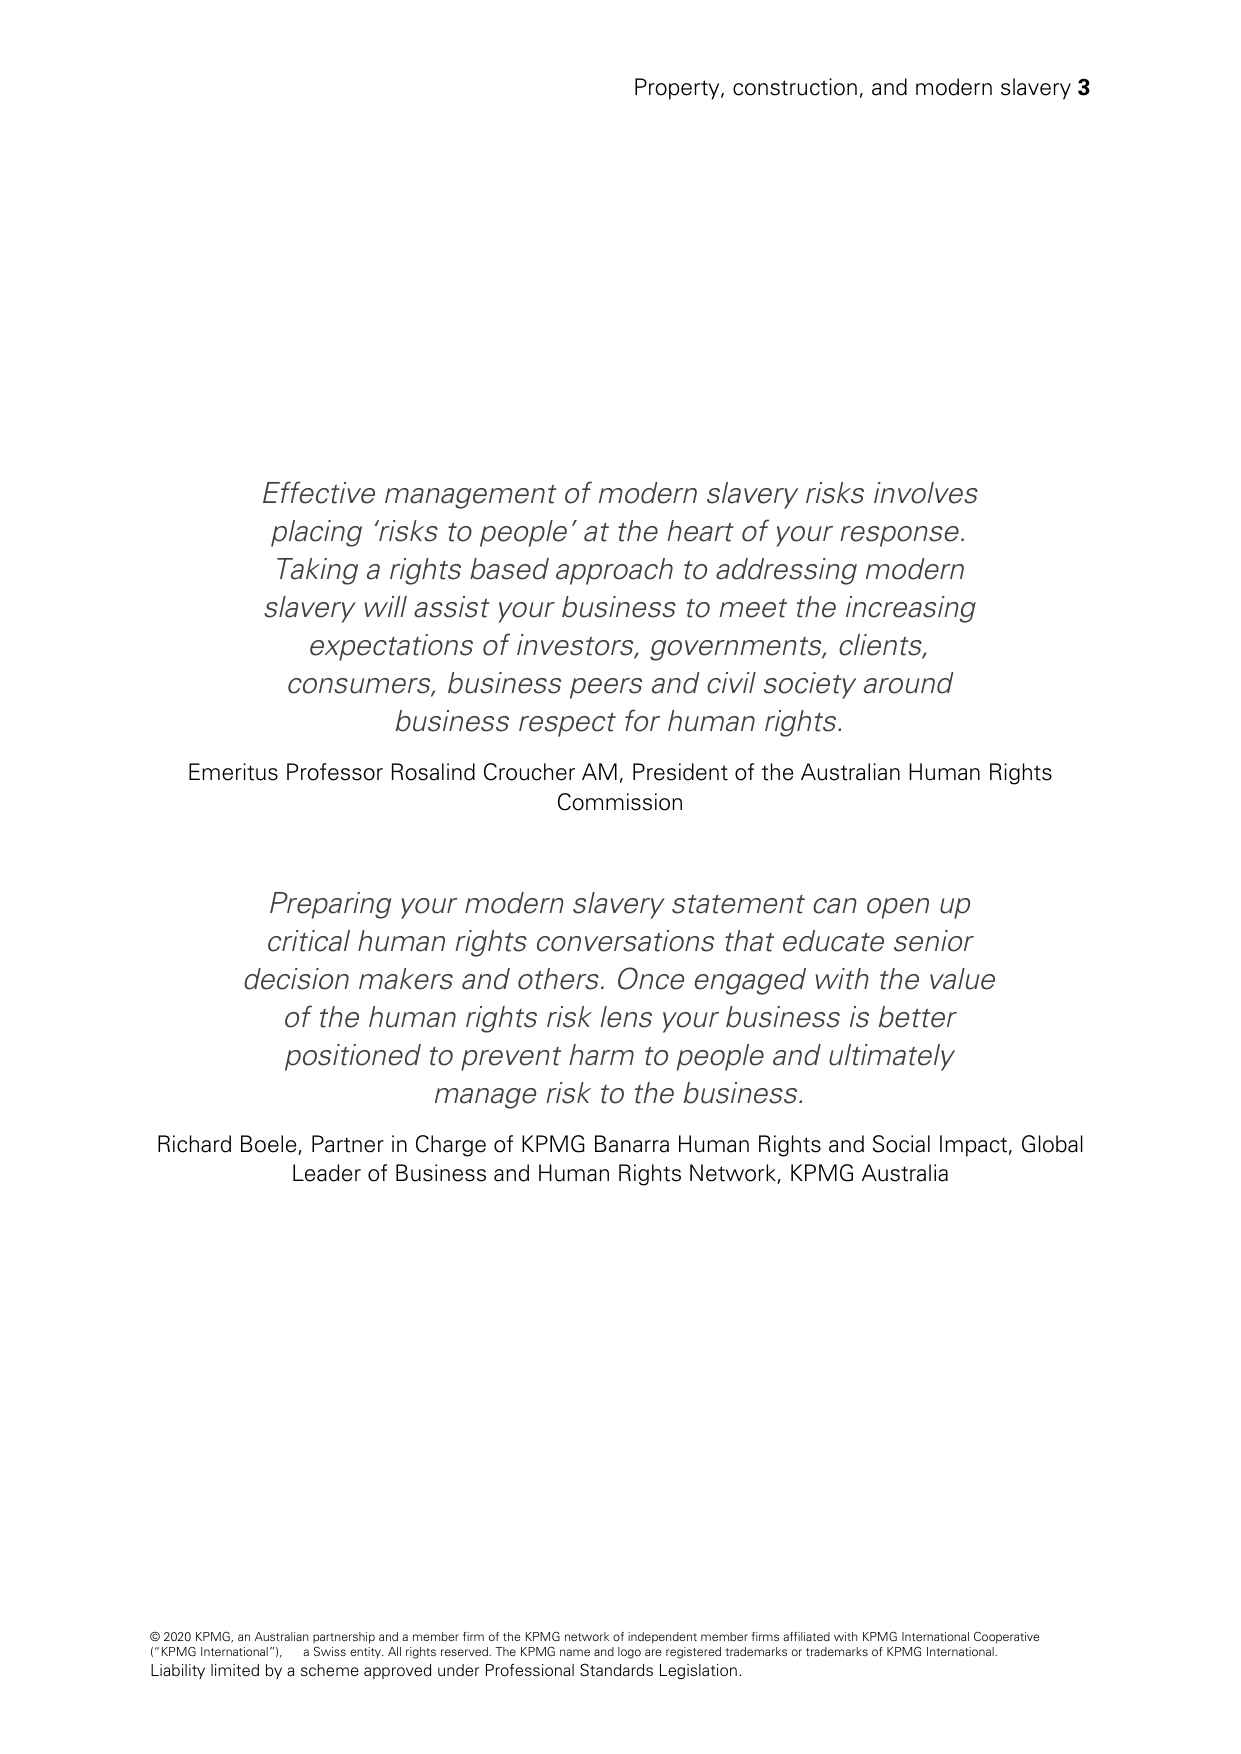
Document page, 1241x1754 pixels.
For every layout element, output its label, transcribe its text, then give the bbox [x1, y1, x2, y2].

text Emeritus Professor Rosalind Croucher AM, President of the Australian Human Rights Commission [150, 758, 1090, 816]
text Effective management of modern slavery risks involves placing ‘risks to people’ at the heart of your response. Taking a rights based approach to addressing modern slavery will assist your business to meet the increasing expectations of investors, governments, clients, consumers, business peers and civil society around business respect for human rights. [240, 476, 1000, 739]
text Richard Boele, Partner in Charge of KPMG Banarra Human Rights and Social Impact, Global Leader of Business and Human Rights Network, KPMG Australia [150, 1130, 1090, 1187]
text Preparing your modern slavery statement can open up critical human rights conversations that educate senior decision makers and others. Once engaged with the value of the human rights risk lens your business is better positioned to prevent harm to people and ultimately manage risk to the business. [240, 885, 1000, 1111]
